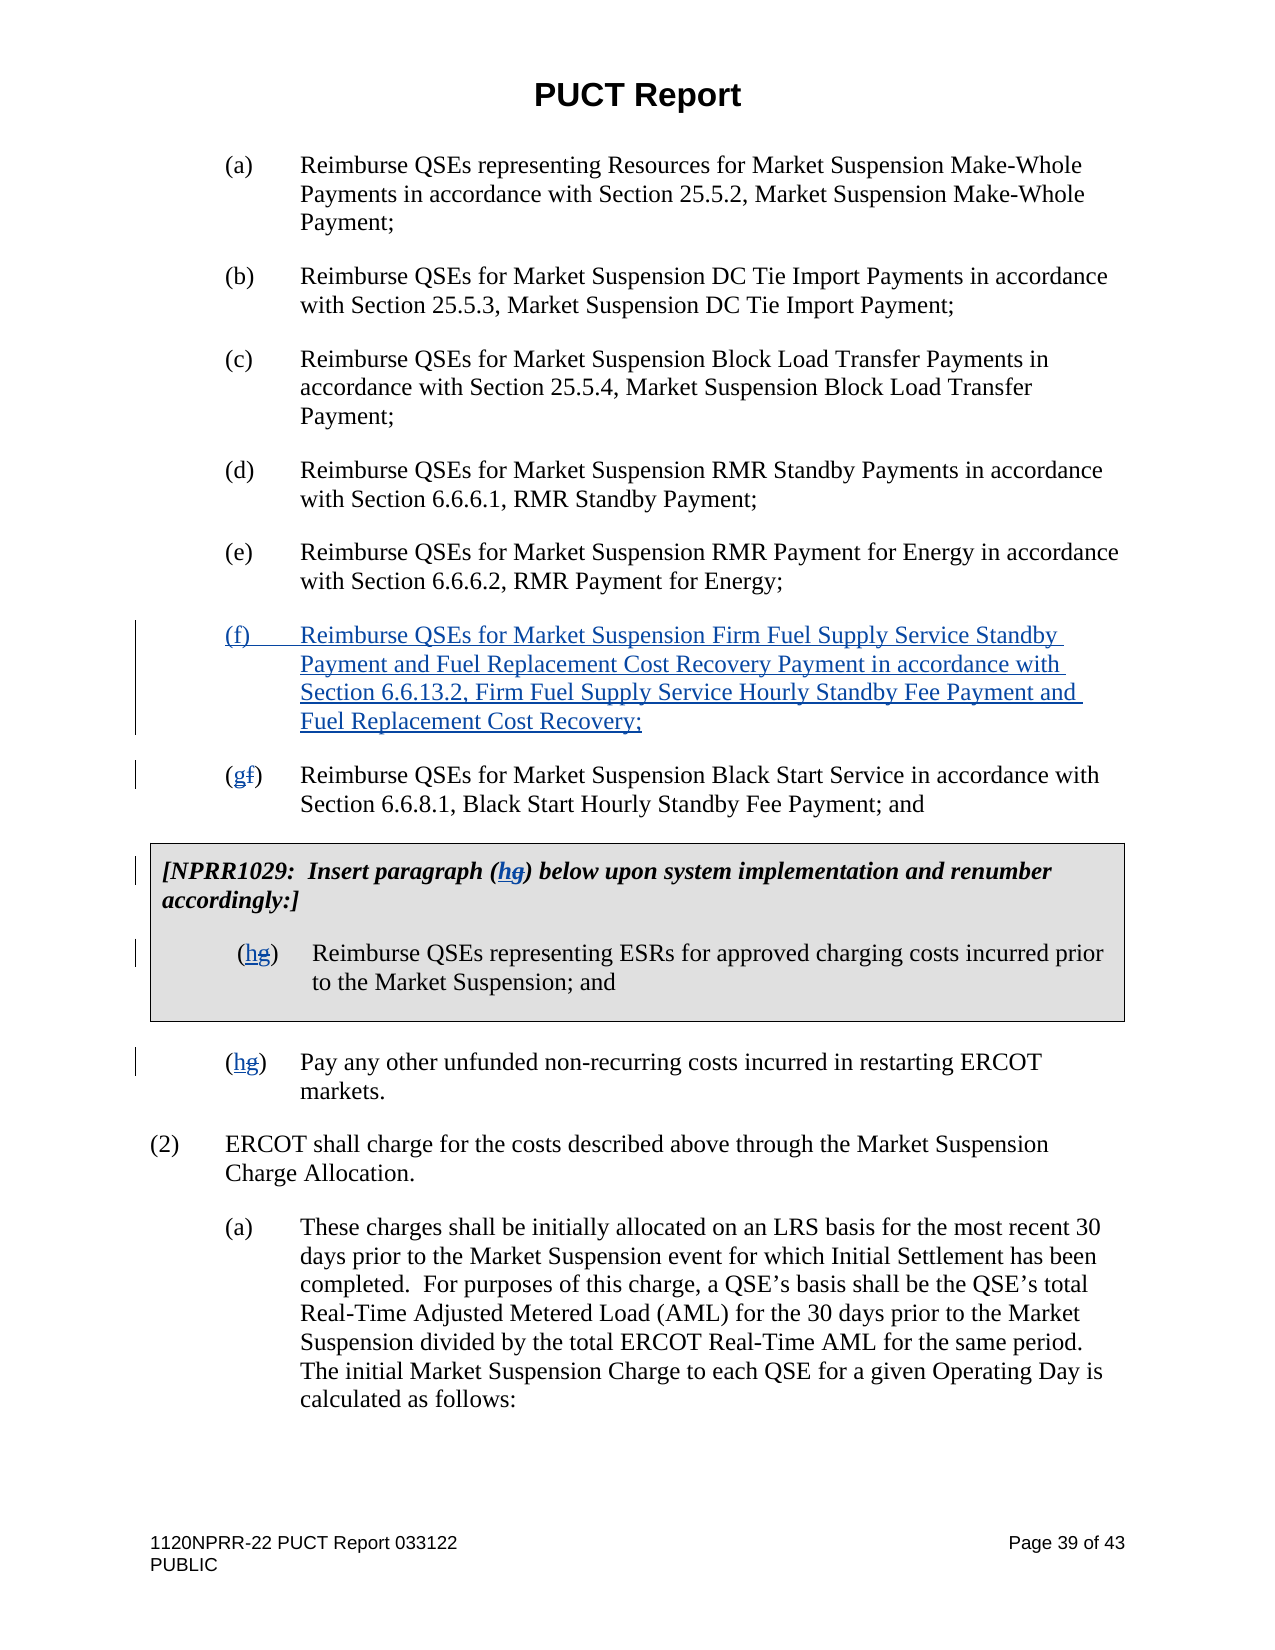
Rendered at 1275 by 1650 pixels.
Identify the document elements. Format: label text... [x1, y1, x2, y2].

text (e) Reimburse QSEs for Market Suspension RMR Payment for Energy in accordance with Section 6.6.6.2, RMR Payment for Energy; [225, 537, 1125, 595]
text (d) Reimburse QSEs for Market Suspension RMR Standby Payments in accordance with Section 6.6.6.1, RMR Standby Payment; [225, 455, 1125, 512]
text (c) Reimburse QSEs for Market Suspension Block Load Transfer Payments in accordance with Section 25.5.4, Market Suspension Block Load Transfer Payment; [225, 344, 1125, 430]
table_header [NPRR1029: Insert paragraph () below upon system implementation and renumber accordingly:] () Reimburse QSEs representing ESRs for approved charging costs incurred prior to the Market Suspension; and [151, 844, 1124, 1021]
text (a) These charges shall be initially allocated on an LRS basis for the most recent 30 days prior to the Market Suspension event for which Initial Settlement has been completed. For purposes of this charge, a QSE’s basis shall be the QSE’s total Real-Time Adjusted Metered Load (AML) for the 30 days prior to the Market Suspension divided by the total ERCOT Real-Time AML for the same period. The initial Market Suspension Charge to each QSE for a given Operating Day is calculated as follows: [225, 1212, 1125, 1413]
text (b) Reimburse QSEs for Market Suspension DC Tie Import Payments in accordance with Section 25.5.3, Market Suspension DC Tie Import Payment; [225, 261, 1125, 319]
text () Pay any other unfunded non-recurring costs incurred in restarting ERCOT markets. [225, 1047, 1125, 1104]
text (a) Reimburse QSEs representing Resources for Market Suspension Make-Whole Payments in accordance with Section 25.5.2, Market Suspension Make-Whole Payment; [225, 150, 1125, 236]
text (2) ERCOT shall charge for the costs described above through the Market Suspension Charge Allocation. [150, 1129, 1125, 1187]
text () Reimburse QSEs for Market Suspension Black Start Service in accordance with Section 6.6.8.1, Black Start Hourly Standby Fee Payment; and [225, 760, 1125, 817]
